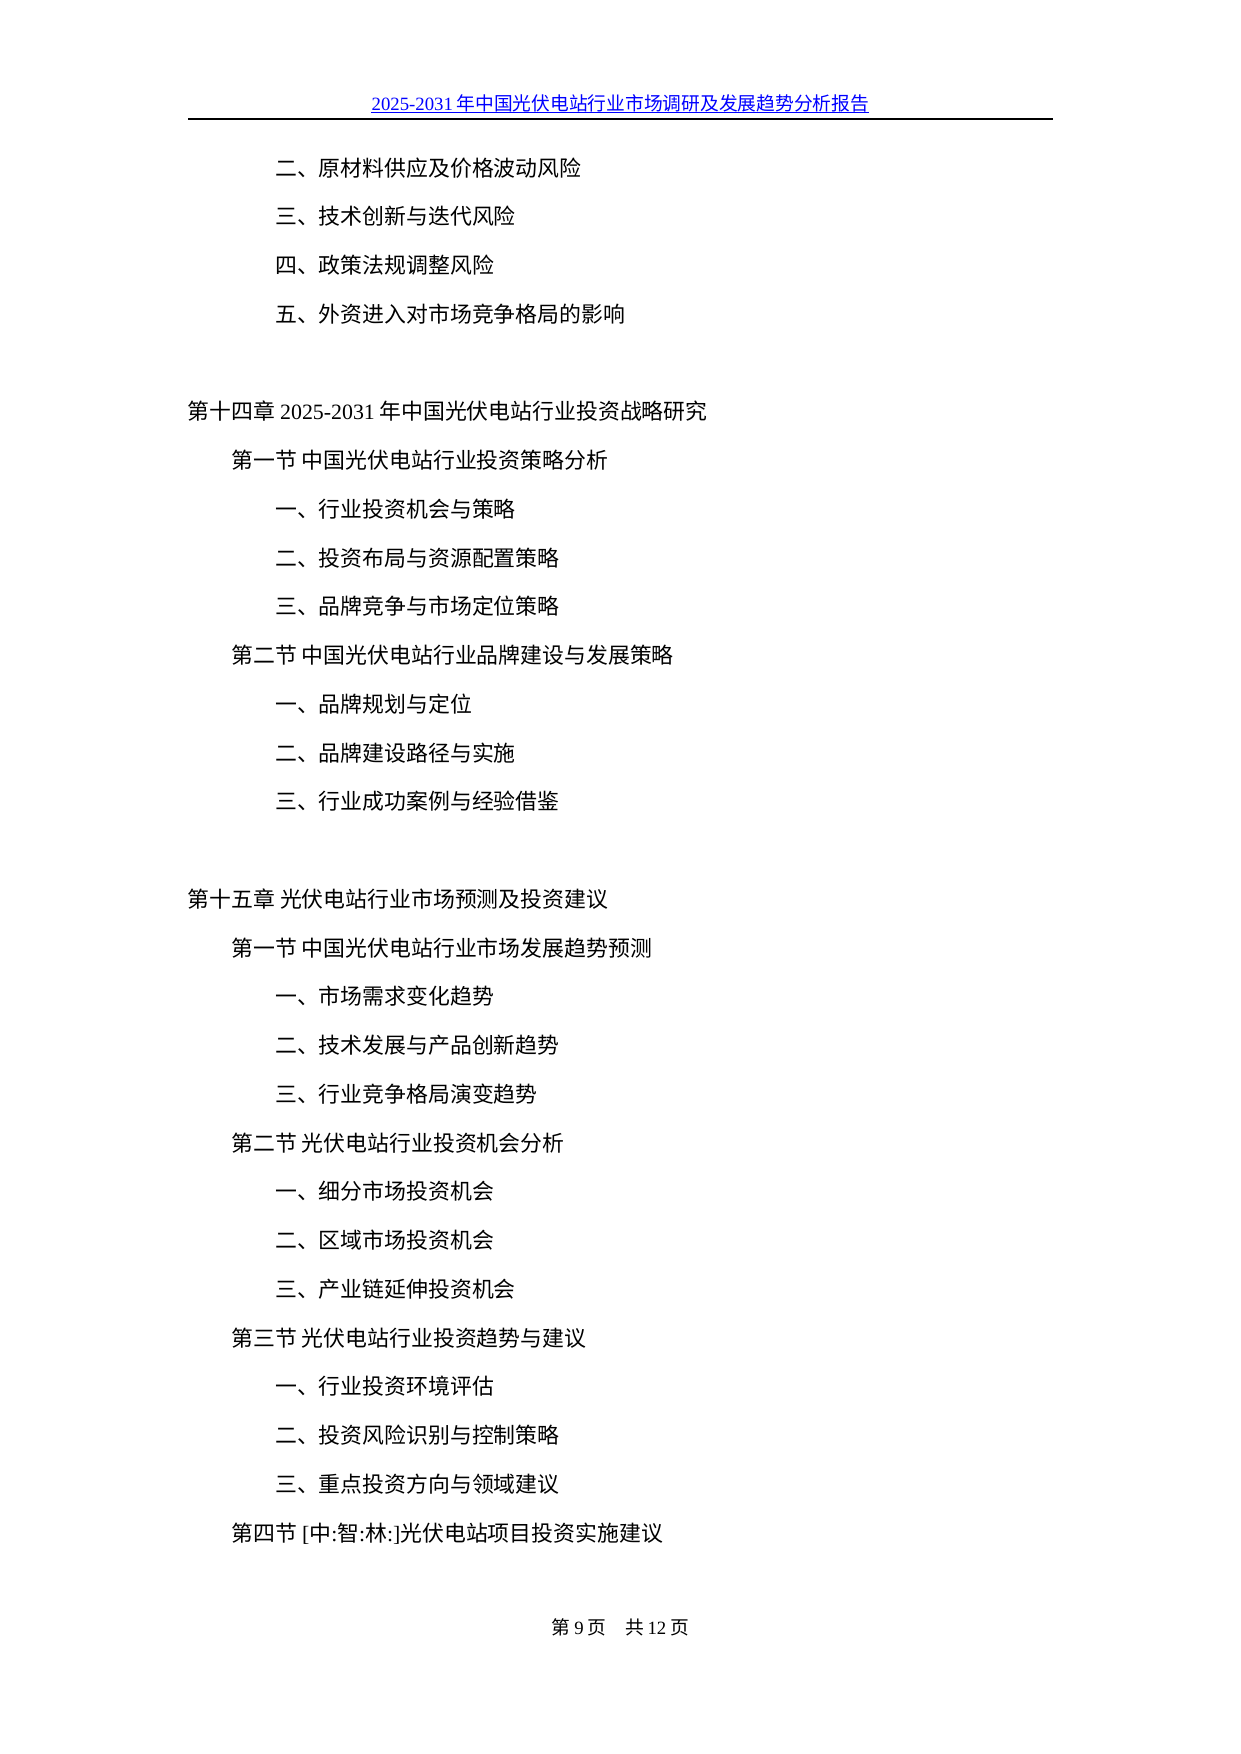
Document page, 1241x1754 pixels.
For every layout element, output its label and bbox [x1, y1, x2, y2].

text [187, 150, 1053, 1548]
